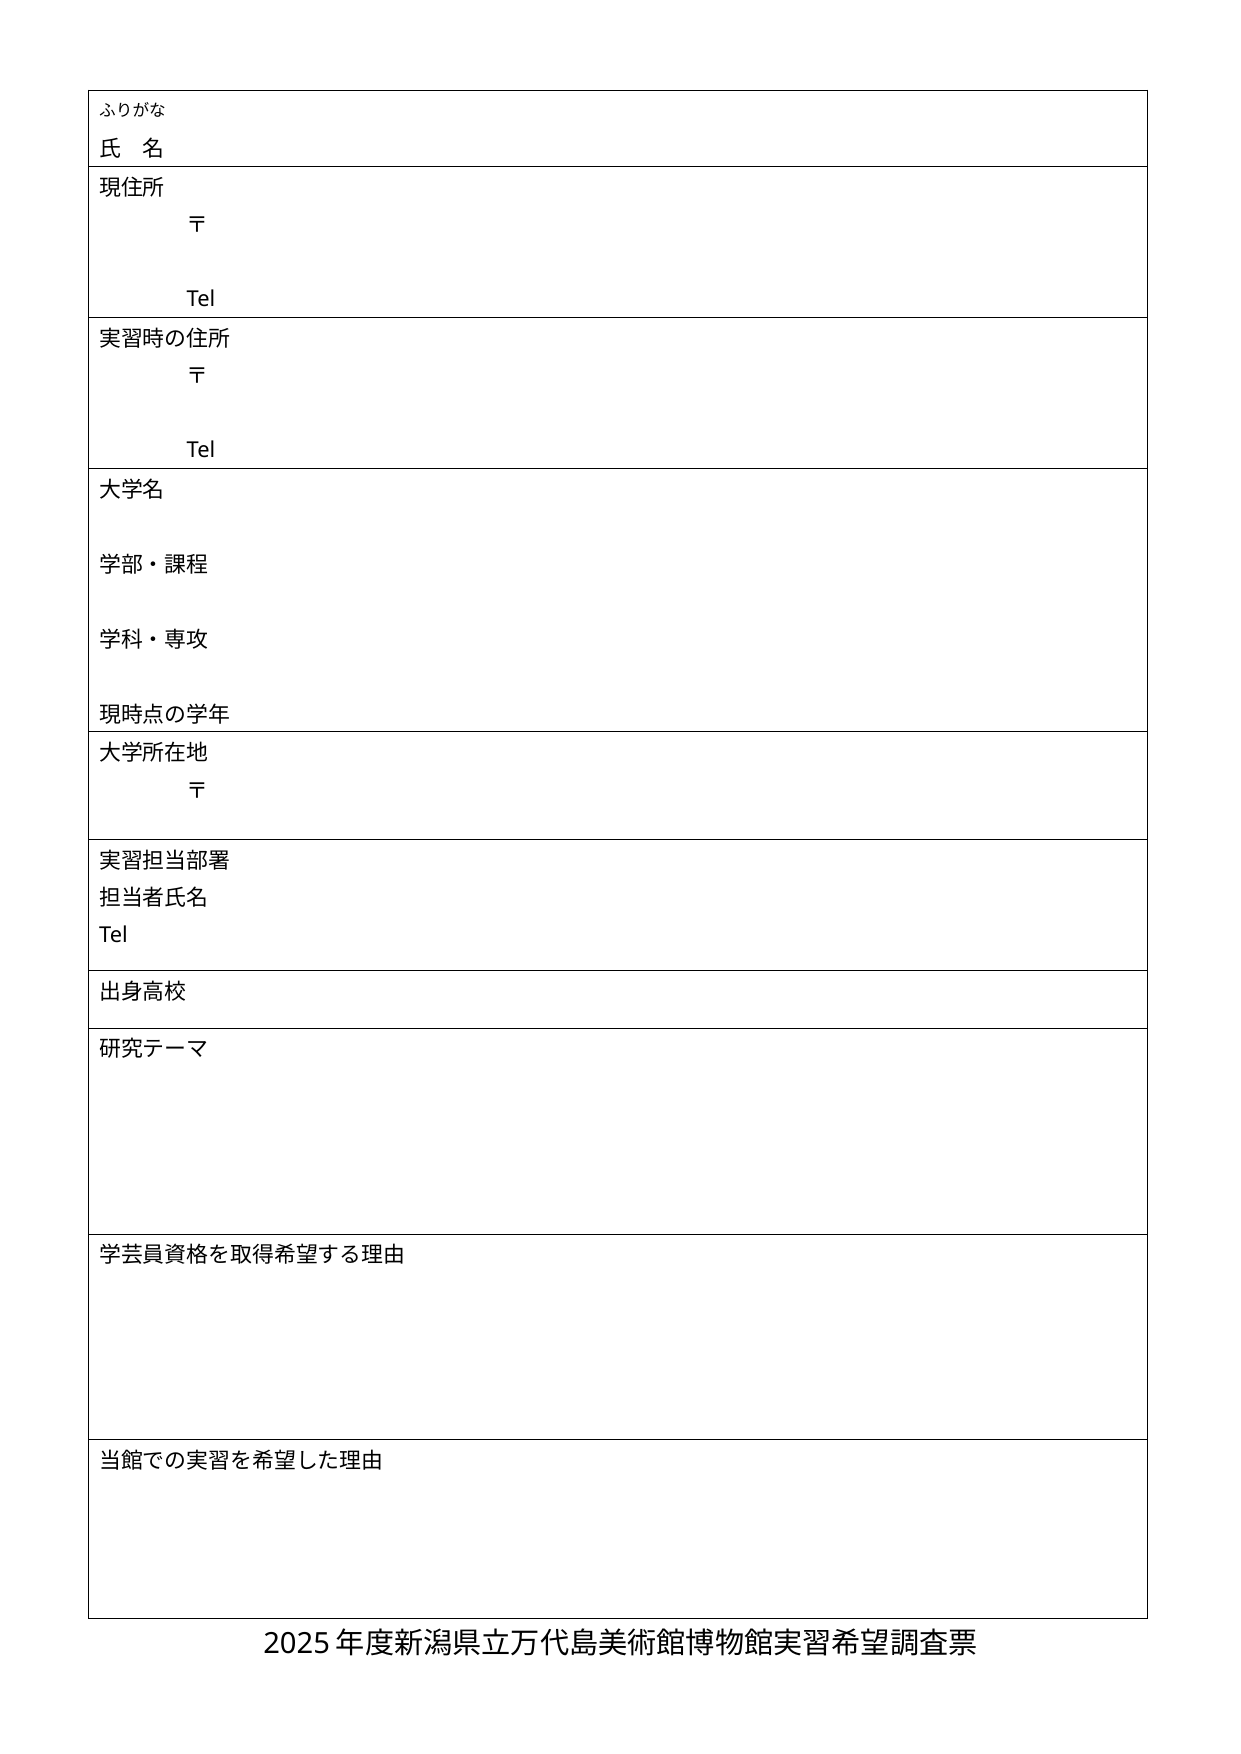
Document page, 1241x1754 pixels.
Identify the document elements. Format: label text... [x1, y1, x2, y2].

table_cell 現住所 〒 Tel [89, 167, 1147, 317]
table_cell 実習時の住所 〒 Tel [89, 318, 1147, 468]
table_cell 学芸員資格を取得希望する理由 [89, 1235, 1147, 1439]
text 2025年度新潟県立万代島美術館博物館実習希望調査票 [89, 1619, 1152, 1662]
table_cell 実習担当部署 担当者氏名 Tel [89, 840, 1147, 970]
table_header ふりがな 氏 名 [89, 91, 1147, 166]
table_cell 大学名 学部・課程 学科・専攻 現時点の学年 [89, 469, 1147, 731]
table_cell 研究テーマ [89, 1029, 1147, 1233]
table_cell 大学所在地 〒 [89, 732, 1147, 839]
table_cell 出身高校 [89, 971, 1147, 1027]
table_cell 当館での実習を希望した理由 [89, 1440, 1147, 1618]
